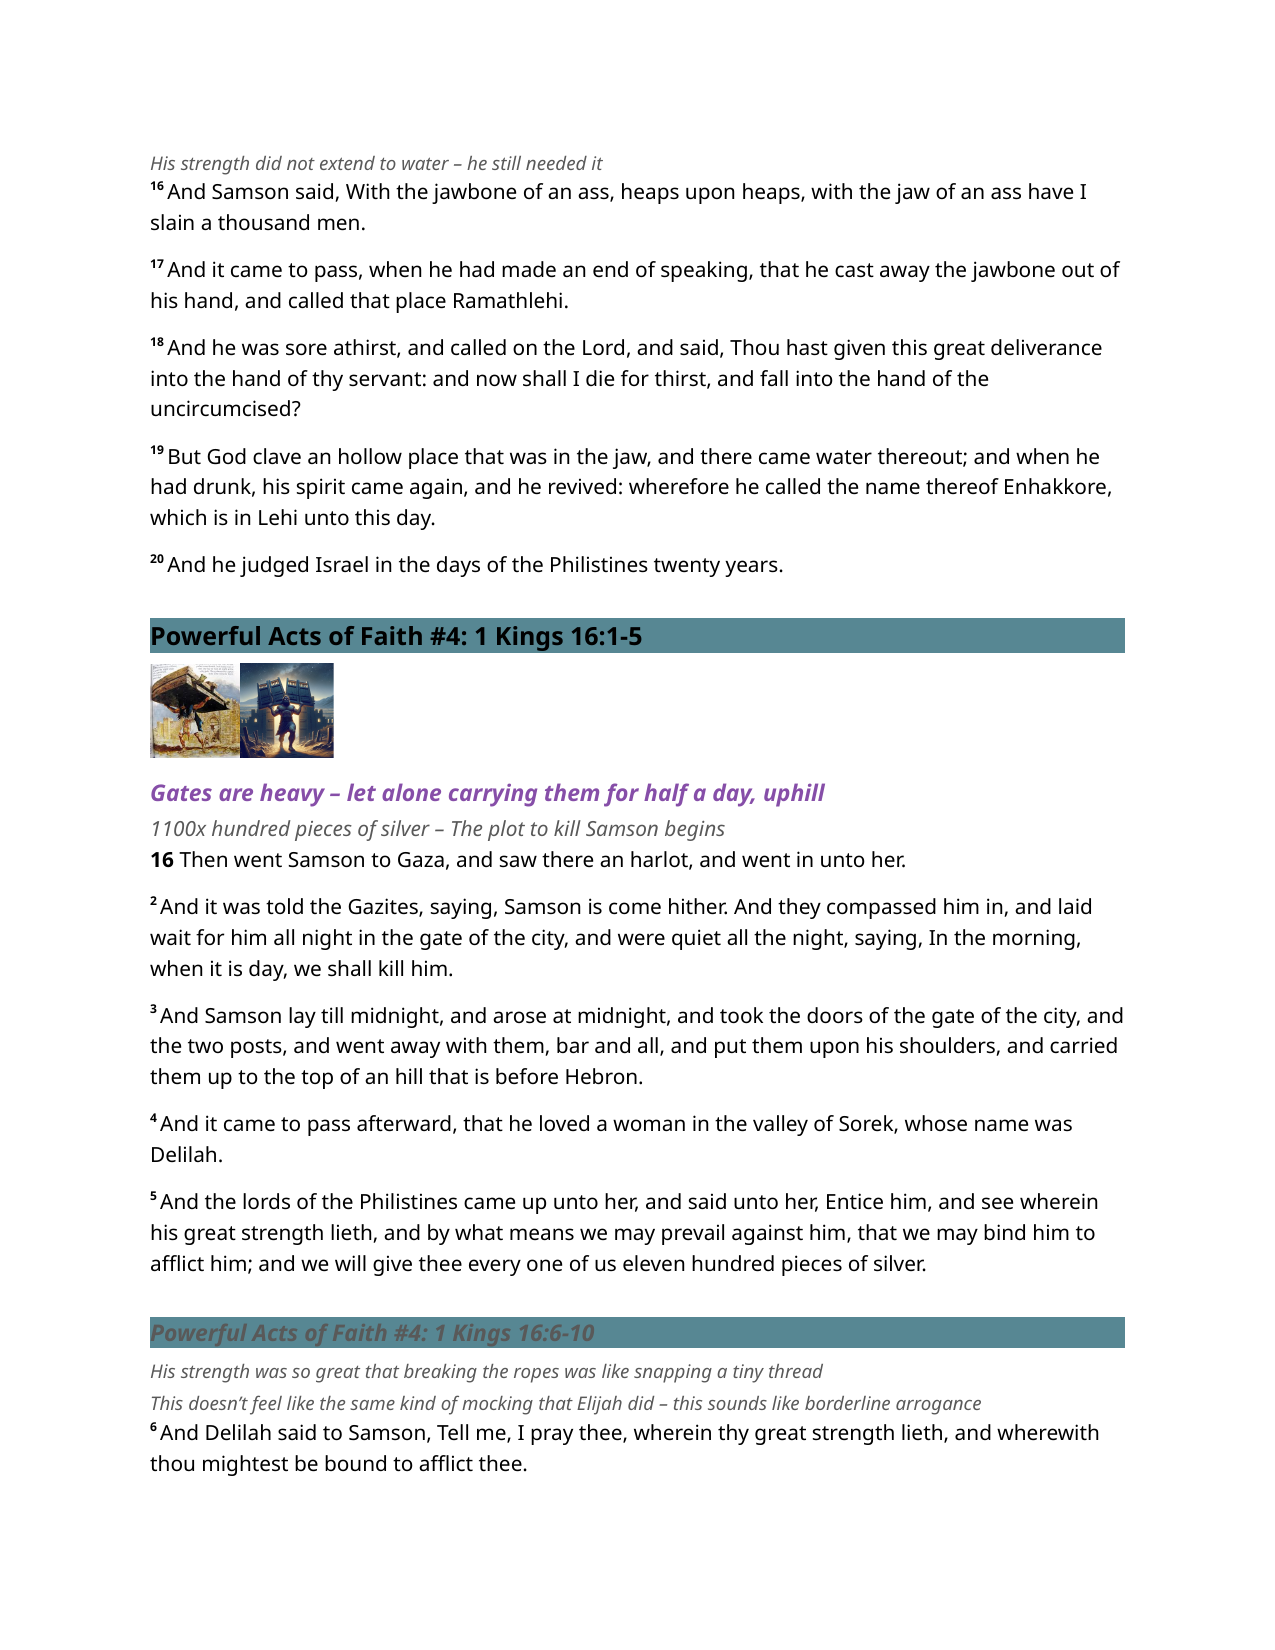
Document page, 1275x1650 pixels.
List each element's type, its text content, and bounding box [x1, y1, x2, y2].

text 16 And Samson said, With the jawbone of an ass, heaps upon heaps, with the jaw of an ass have I slain a thousand men. [150, 177, 1125, 237]
text 6 And Delilah said to Samson, Tell me, I pray thee, wherein thy great strength lieth, and wherewith thou mightest be bound to afflict thee. [150, 1418, 1125, 1477]
subtitle Gates are heavy – let alone carrying them for half a day, uphill [150, 777, 1125, 808]
text 17 And it came to pass, when he had made an end of speaking, that he cast away the jawbone out of his hand, and called that place Ramathlehi. [150, 255, 1125, 314]
text 2 And it was told the Gazites, saying, Samson is come hither. And they compassed him in, and laid wait for him all night in the gate of the city, and were quiet all the night, saying, In the morning, when it is day, we shall kill him. [150, 892, 1125, 982]
subtitle This doesn’t feel like the same kind of mocking that Elijah did – this sounds like borderline arrogance [150, 1391, 1125, 1416]
text 18 And he was sore athirst, and called on the Lord, and said, Thou hast given this great deliverance into the hand of thy servant: and now shall I die for thirst, and fall into the hand of the uncircumcised? [150, 333, 1125, 423]
text 4 And it came to pass afterward, that he loved a woman in the valley of Sorek, whose name was Delilah. [150, 1109, 1125, 1168]
text 19 But God clave an hollow place that was in the jaw, and there came water thereout; and when he had drunk, his spirit came again, and he revived: wherefore he called the name thereof Enhakkore, which is in Lehi unto this day. [150, 442, 1125, 532]
subtitle Powerful Acts of Faith #4: 1 Kings 16:6-10 [150, 1317, 1125, 1348]
text 16 Then went Samson to Gaza, and saw there an harlot, and went in unto her. [150, 845, 1125, 873]
subtitle 1100x hundred pieces of silver – The plot to kill Samson begins [150, 814, 1125, 843]
subtitle Powerful Acts of Faith #4: 1 Kings 16:1-5 [150, 618, 1125, 653]
text 3 And Samson lay till midnight, and arose at midnight, and took the doors of the gate of the city, and the two posts, and went away with them, bar and all, and put them upon his shoulders, and carried them up to the top of an hill that is before Hebron. [150, 1001, 1125, 1091]
subtitle His strength did not extend to water – he still needed it [150, 150, 1125, 176]
subtitle His strength was so great that breaking the ropes was like snapping a tiny thread [150, 1359, 1125, 1384]
text 20 And he judged Israel in the days of the Philistines twenty years. [150, 550, 1125, 579]
picture [150, 663, 334, 758]
text 5 And the lords of the Philistines came up unto her, and said unto her, Entice him, and see wherein his great strength lieth, and by what means we may prevail against him, that we may bind him to afflict him; and we will give thee every one of us eleven hundred pieces of silver. [150, 1187, 1125, 1277]
